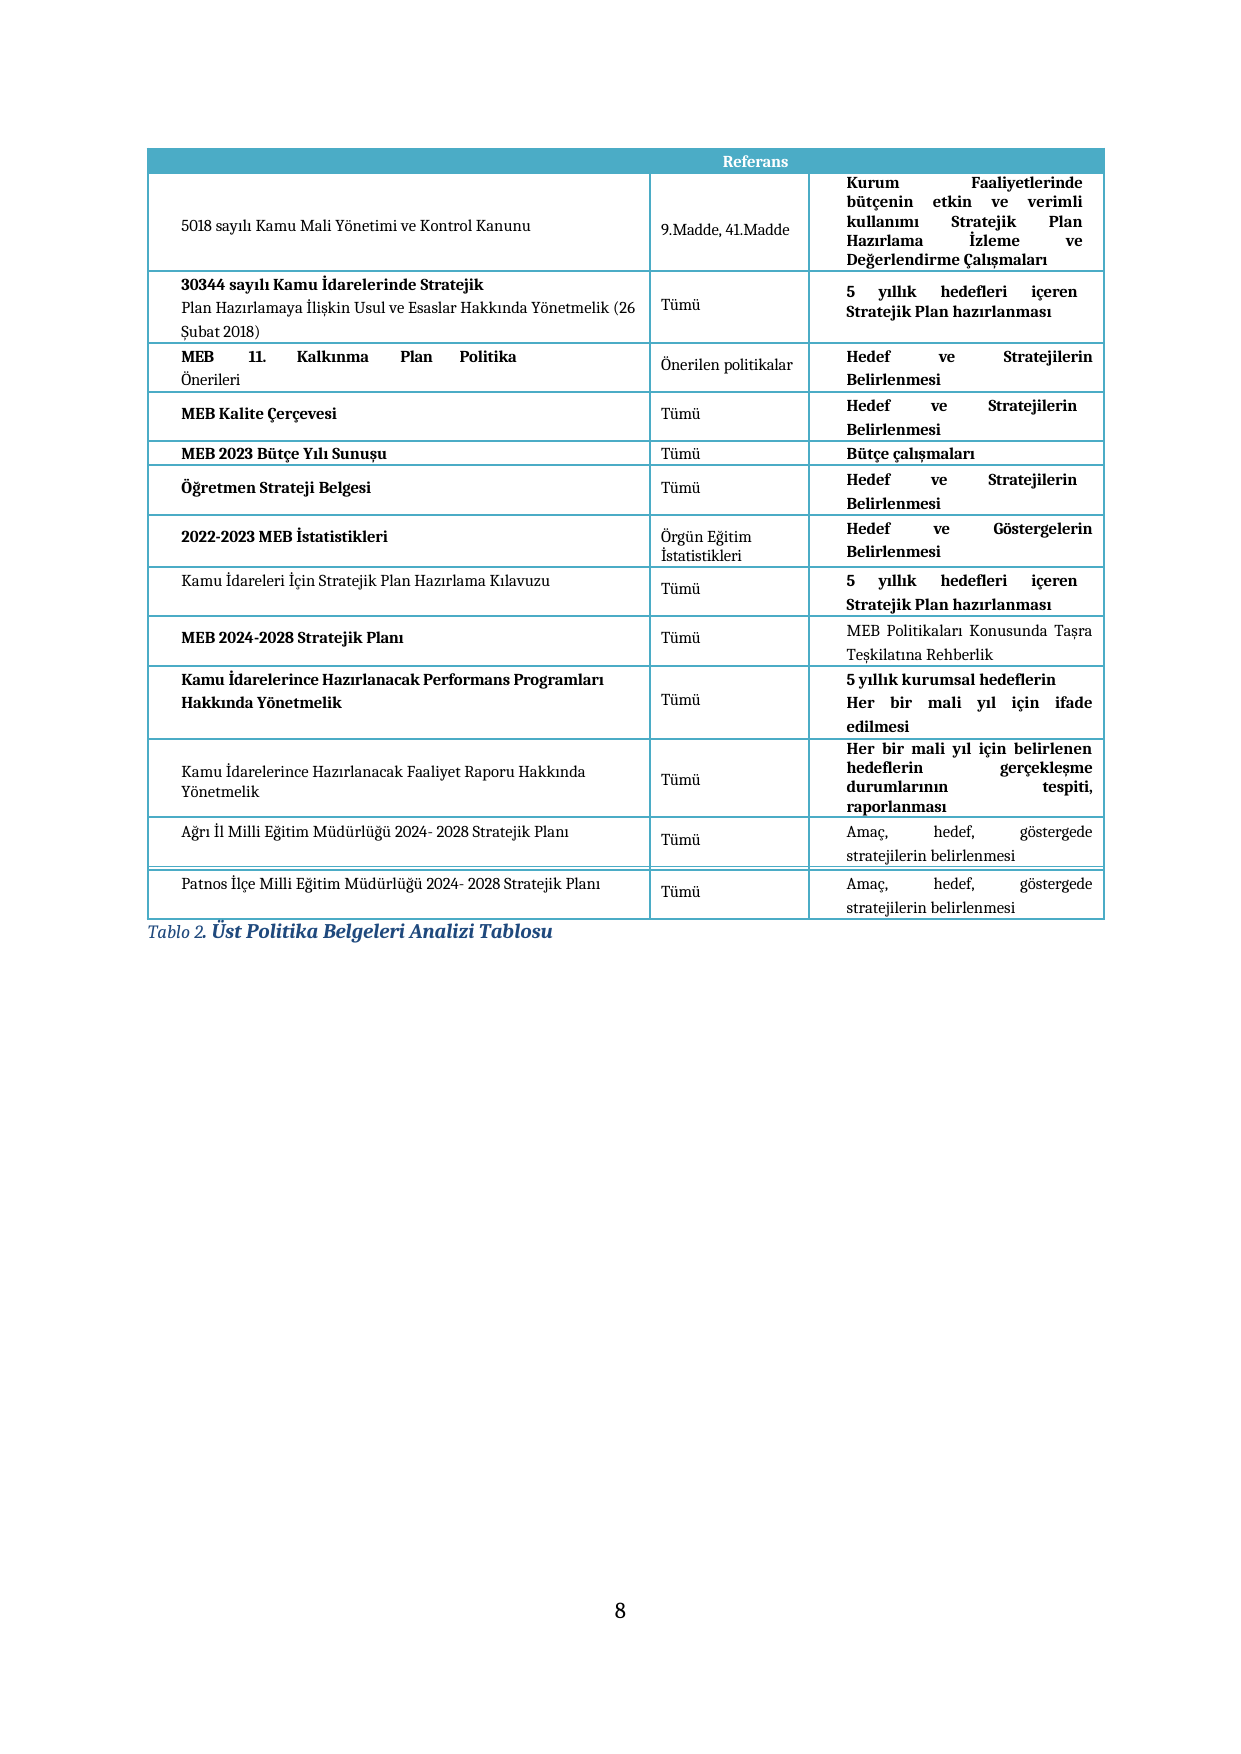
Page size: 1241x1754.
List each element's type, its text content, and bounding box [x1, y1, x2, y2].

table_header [149, 150, 649, 172]
table_cell 5 yıllık kurumsal hedeflerin Her bir mali yıl için ifade edilmesi [810, 667, 1103, 737]
table_cell Kamu İdarelerince Hazırlanacak Faaliyet Raporu Hakkında Yönetmelik [149, 740, 649, 816]
table_cell Tümü [651, 617, 808, 665]
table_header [810, 150, 1103, 172]
table_cell Hedef ve Stratejilerin Belirlenmesi [810, 344, 1103, 391]
table_cell 9.Madde, 41.Madde [651, 174, 808, 269]
table_cell MEB Kalite Çerçevesi [149, 393, 649, 440]
table_cell 30344 sayılı Kamu İdarelerinde Stratejik Plan Hazırlamaya İlişkin Usul ve Esaslar Hakkında Yönetmelik (26 Şubat 2018) [149, 272, 649, 342]
table_cell Tümü [651, 272, 808, 342]
table_cell MEB 2024-2028 Stratejik Planı [149, 617, 649, 665]
table_cell 5 yıllık hedefleri içeren Stratejik Plan hazırlanması [810, 272, 1103, 342]
table_cell 5 yıllık hedefleri içeren Stratejik Plan hazırlanması [810, 568, 1103, 615]
table_cell Hedef ve Stratejilerin Belirlenmesi [810, 466, 1103, 514]
table_cell Tümü [651, 466, 808, 514]
table_cell Amaç, hedef, göstergede stratejilerin belirlenmesi [810, 871, 1103, 918]
text Tablo 2. Üst Politika Belgeleri Analizi Tablosu [148, 920, 1093, 944]
table_cell Kurum Faaliyetlerinde bütçenin etkin ve verimli kullanımı Stratejik Plan Hazırlama İzleme ve Değerlendirme Çalışmaları [810, 174, 1103, 269]
table_cell Kamu İdarelerince Hazırlanacak Performans Programları Hakkında Yönetmelik [149, 667, 649, 737]
table_cell MEB Politikaları Konusunda Taşra Teşkilatına Rehberlik [810, 617, 1103, 665]
table_cell Öğretmen Strateji Belgesi [149, 466, 649, 514]
table_cell Bütçe çalışmaları [810, 442, 1103, 464]
table_cell Tümü [651, 740, 808, 816]
table_cell Tümü [651, 442, 808, 464]
table_cell MEB 2023 Bütçe Yılı Sunuşu [149, 442, 649, 464]
table_cell 2022-2023 MEB İstatistikleri [149, 516, 649, 566]
table_cell Tümü [651, 667, 808, 737]
table_cell Örgün Eğitim İstatistikleri [651, 516, 808, 566]
table_cell Patnos İlçe Milli Eğitim Müdürlüğü 2024- 2028 Stratejik Planı [149, 871, 649, 918]
table_cell MEB 11. Kalkınma Plan Politika Önerileri [149, 344, 649, 391]
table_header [651, 150, 808, 172]
table_cell 5018 sayılı Kamu Mali Yönetimi ve Kontrol Kanunu [149, 174, 649, 269]
table_cell Her bir mali yıl için belirlenen hedeflerin gerçekleşme durumlarının tespiti, raporlanması [810, 740, 1103, 816]
table_cell Amaç, hedef, göstergede stratejilerin belirlenmesi [810, 818, 1103, 866]
table_cell Tümü [651, 393, 808, 440]
table_cell Tümü [651, 818, 808, 866]
table_cell Tümü [651, 871, 808, 918]
table_cell Önerilen politikalar [651, 344, 808, 391]
table_cell Hedef ve Göstergelerin Belirlenmesi [810, 516, 1103, 566]
table_cell Kamu İdareleri İçin Stratejik Plan Hazırlama Kılavuzu [149, 568, 649, 615]
table_cell Ağrı İl Milli Eğitim Müdürlüğü 2024- 2028 Stratejik Planı [149, 818, 649, 866]
table_cell Tümü [651, 568, 808, 615]
table_cell Hedef ve Stratejilerin Belirlenmesi [810, 393, 1103, 440]
